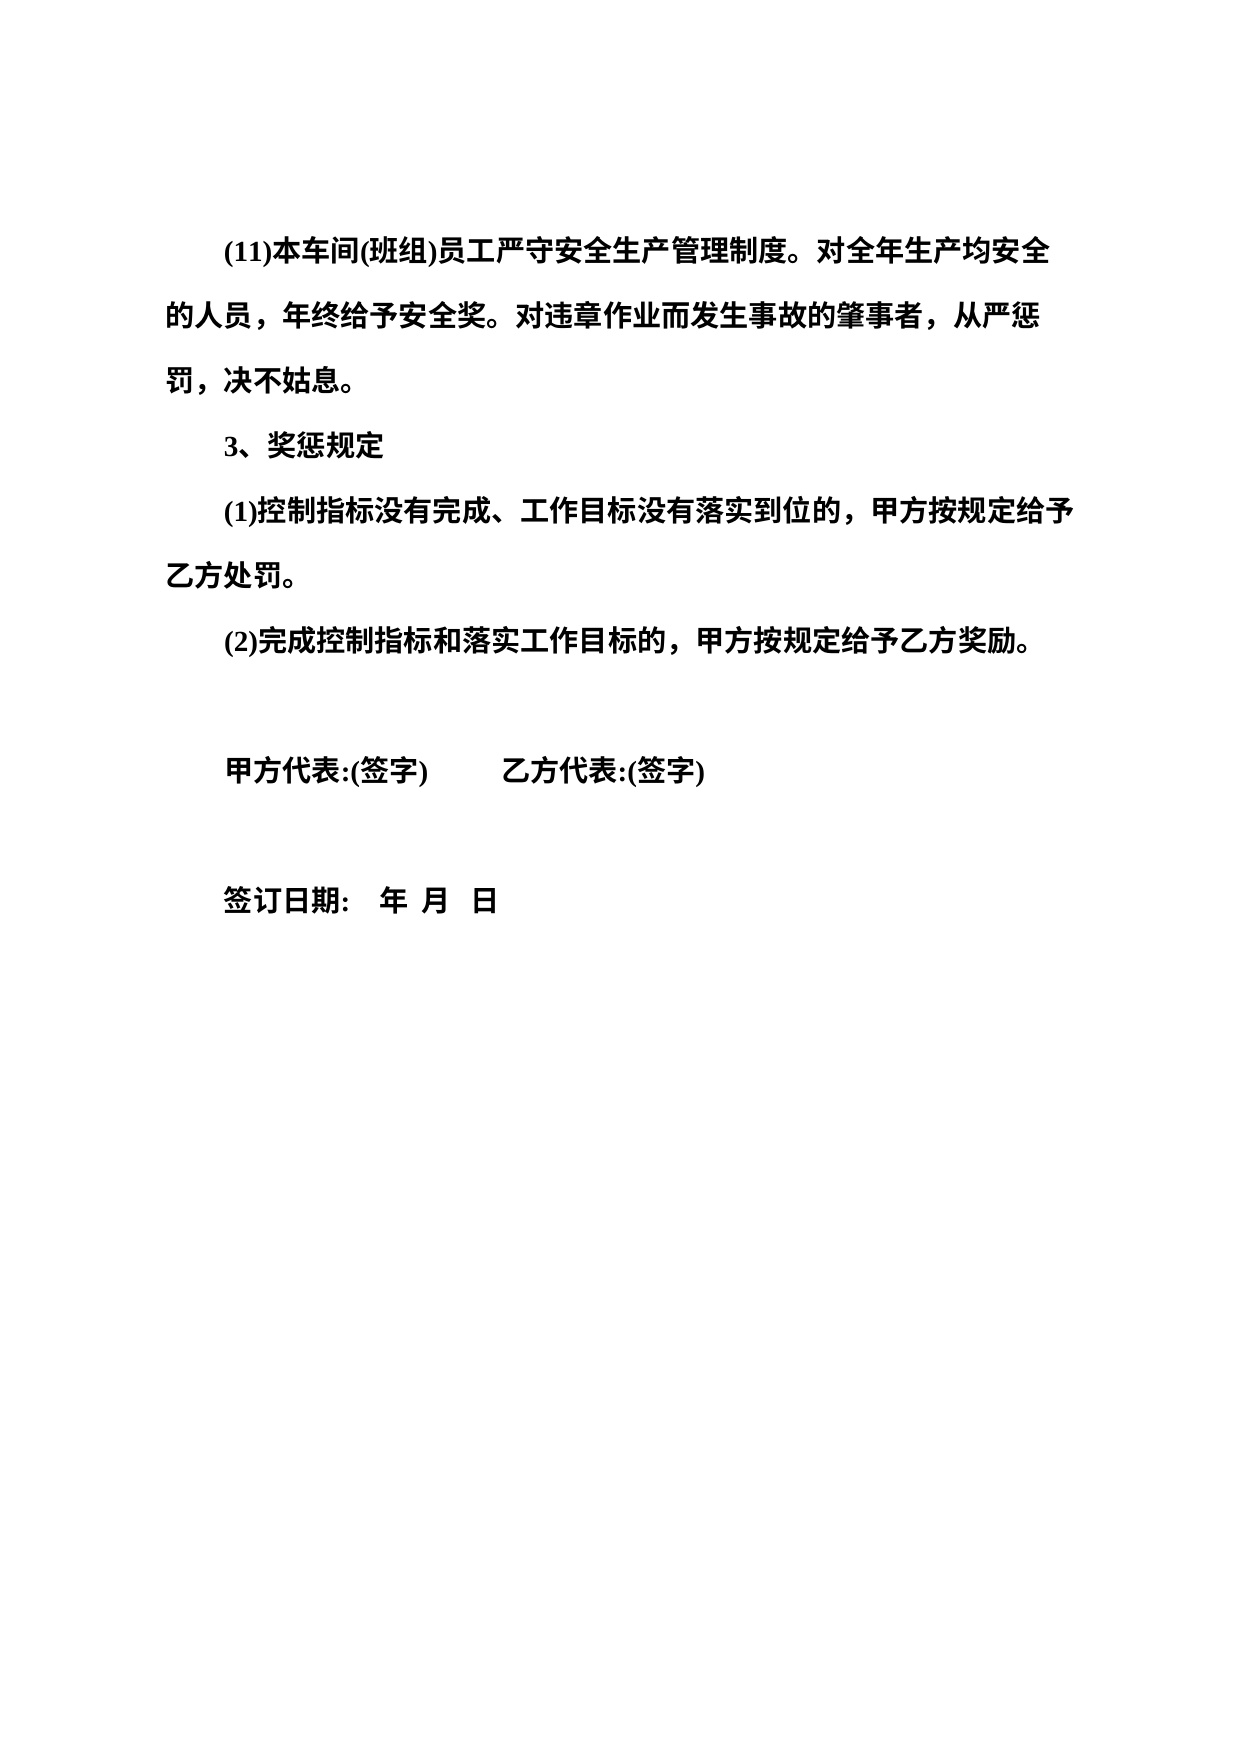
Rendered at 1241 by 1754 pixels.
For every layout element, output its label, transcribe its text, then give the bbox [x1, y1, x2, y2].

text (2)完成控制指标和落实工作目标的，甲方按规定给予乙方奖励。 [165, 607, 1075, 672]
text 3、奖惩规定 [165, 412, 1075, 477]
text 签订日期: 年 月 日 [165, 867, 1075, 932]
text (11)本车间(班组)员工严守安全生产管理制度。对全年生产均安全的人员，年终给予安全奖。对违章作业而发生事故的肇事者，从严惩罚，决不姑息。 [165, 217, 1075, 412]
text 甲方代表:(签字) 乙方代表:(签字) [165, 737, 1075, 802]
text (1)控制指标没有完成、工作目标没有落实到位的，甲方按规定给予乙方处罚。 [165, 477, 1075, 607]
